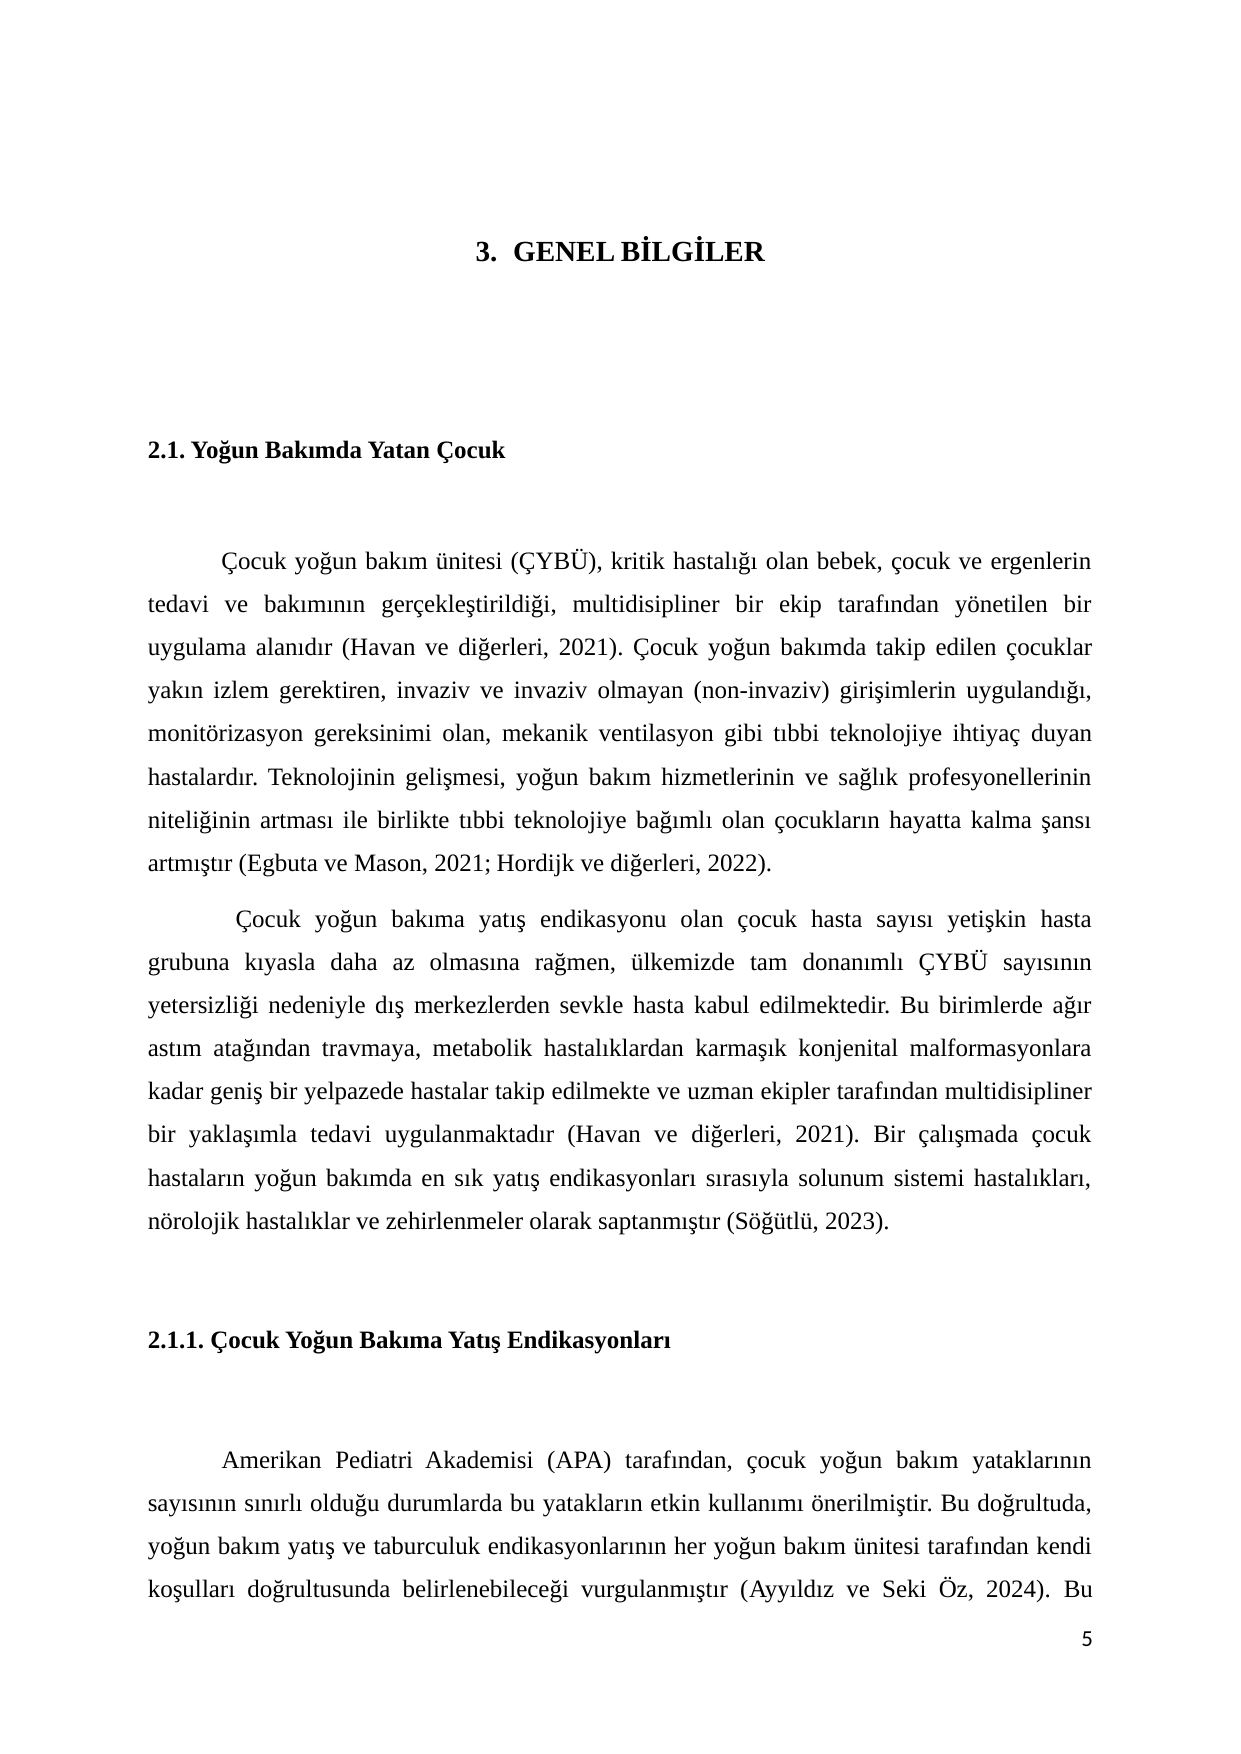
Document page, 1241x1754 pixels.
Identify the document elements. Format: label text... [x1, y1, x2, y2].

text 2.1. Yoğun Bakımda Yatan Çocuk [148, 435, 1093, 463]
list GENEL BİLGİLER [148, 234, 1093, 267]
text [148, 1445, 1093, 1603]
text Çocuk yoğun bakıma yatış endikasyonu olan çocuk hasta sayısı yetişkin hasta grubuna kıyasla daha az olmasına rağmen, ülkemizde tam donanımlı ÇYBÜ sayısının yetersizliği nedeniyle dış merkezlerden sevkle hasta kabul edilmektedir. Bu birimlerde ağır astım atağından travmaya, metabolik hastalıklardan karmaşık konjenital malformasyonlara kadar geniş bir yelpazede hastalar takip edilmekte ve uzman ekipler tarafından multidisipliner bir yaklaşımla tedavi uygulanmaktadır (Havan ve diğerleri, 2021). Bir çalışmada çocuk hastaların yoğun bakımda en sık yatış endikasyonları sırasıyla solunum sistemi hastalıkları, nörolojik hastalıklar ve zehirlenmeler olarak saptanmıştır (Söğütlü, 2023). [148, 904, 1093, 1234]
text 2.1.1. Çocuk Yoğun Bakıma Yatış Endikasyonları [148, 1325, 1093, 1354]
text Çocuk yoğun bakım ünitesi (ÇYBÜ), kritik hastalığı olan bebek, çocuk ve ergenlerin tedavi ve bakımının gerçekleştirildiği, multidisipliner bir ekip tarafından yönetilen bir uygulama alanıdır (Havan ve diğerleri, 2021). Çocuk yoğun bakımda takip edilen çocuklar yakın izlem gerektiren, invaziv ve invaziv olmayan (non-invaziv) girişimlerin uygulandığı, monitörizasyon gereksinimi olan, mekanik ventilasyon gibi tıbbi teknolojiye ihtiyaç duyan hastalardır. Teknolojinin gelişmesi, yoğun bakım hizmetlerinin ve sağlık profesyonellerinin niteliğinin artması ile birlikte tıbbi teknolojiye bağımlı olan çocukların hayatta kalma şansı artmıştır (Egbuta ve Mason, 2021; Hordijk ve diğerleri, 2022). [148, 546, 1093, 877]
